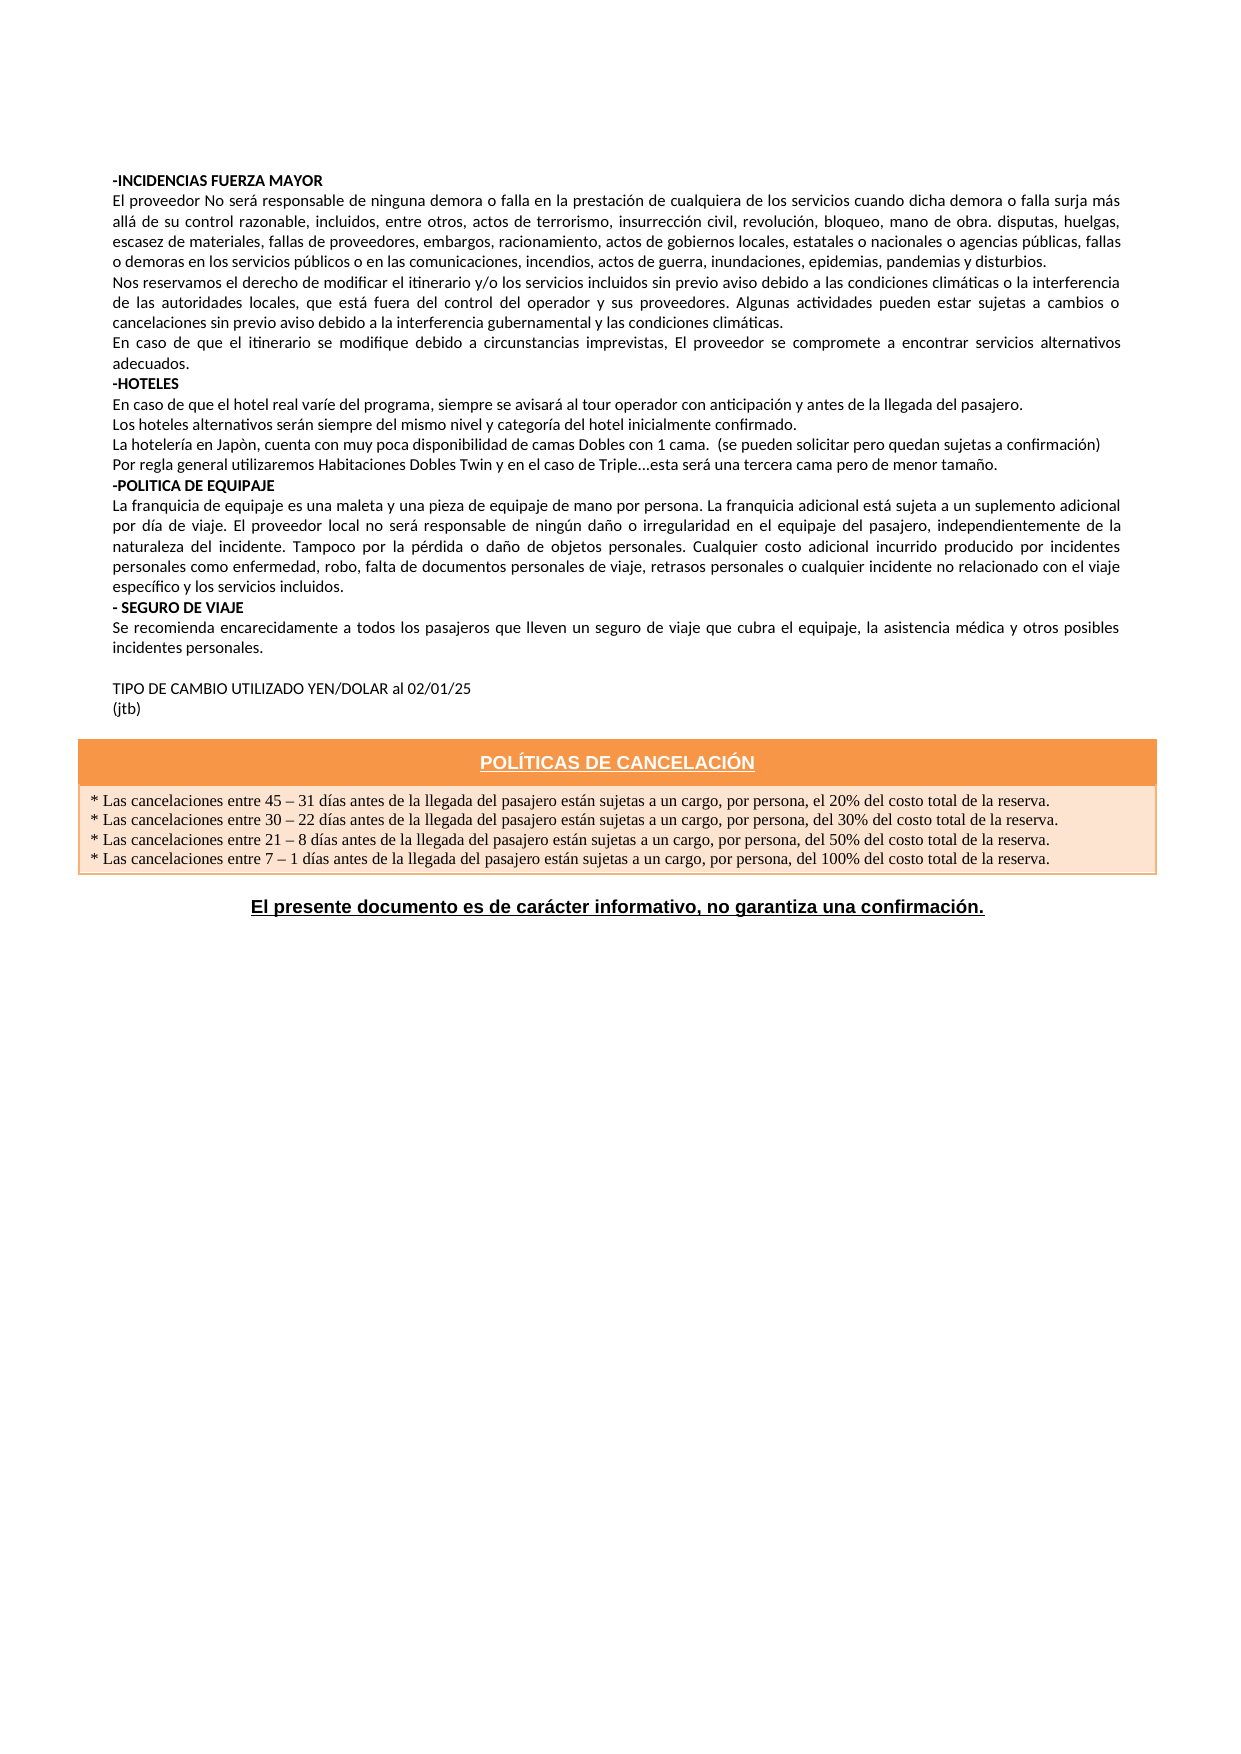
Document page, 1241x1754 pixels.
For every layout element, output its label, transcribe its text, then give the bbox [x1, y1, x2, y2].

text -INCIDENCIAS FUERZA MAYOR [118, 170, 1122, 191]
text - SEGURO DE VIAJE [112, 597, 1122, 617]
text Se recomienda encarecidamente a todos los pasajeros que lleven un seguro de viaje que cubra el equipaje, la asistencia médica y otros posibles incidentes personales. [112, 617, 1122, 658]
text Los hoteles alternativos serán siempre del mismo nivel y categoría del hotel inicialmente confirmado. [112, 414, 1122, 434]
text El presente documento es de carácter informativo, no garantiza una confirmación. [112, 896, 1122, 918]
table_cell * Las cancelaciones entre 45 – 31 días antes de la llegada del pasajero están sujetas a un cargo, por persona, el 20% del costo total de la reserva. * Las cancelaciones entre 30 – 22 días antes de la llegada del pasajero están sujetas a un cargo, por persona, del 30% del costo total de la reserva. * Las cancelaciones entre 21 – 8 días antes de la llegada del pasajero están sujetas a un cargo, por persona, del 50% del costo total de la reserva. * Las cancelaciones entre 7 – 1 días antes de la llegada del pasajero están sujetas a un cargo, por persona, del 100% del costo total de la reserva. [80, 786, 1155, 872]
table_header POLÍTICAS DE CANCELACIÓN [80, 741, 1155, 784]
text TIPO DE CAMBIO UTILIZADO YEN/DOLAR al 02/01/25 [112, 678, 1122, 698]
text La franquicia de equipaje es una maleta y una pieza de equipaje de mano por persona. La franquicia adicional está sujeta a un suplemento adicional por día de viaje. El proveedor local no será responsable de ningún daño o irregularidad en el equipaje del pasajero, independientemente de la naturaleza del incidente. Tampoco por la pérdida o daño de objetos personales. Cualquier costo adicional incurrido producido por incidentes personales como enfermedad, robo, falta de documentos personales de viaje, retrasos personales o cualquier incidente no relacionado con el viaje específico y los servicios incluidos. [112, 495, 1122, 597]
text -POLITICA DE EQUIPAJE [112, 475, 1122, 495]
text La hotelería en Japòn, cuenta con muy poca disponibilidad de camas Dobles con 1 cama. (se pueden solicitar pero quedan sujetas a confirmación) [112, 434, 1122, 455]
text En caso de que el hotel real varíe del programa, siempre se avisará al tour operador con anticipación y antes de la llegada del pasajero. [112, 394, 1122, 414]
text -HOTELES [112, 373, 1122, 394]
text En caso de que el itinerario se modifique debido a circunstancias imprevistas, El proveedor se compromete a encontrar servicios alternativos adecuados. [112, 333, 1122, 373]
text Nos reservamos el derecho de modificar el itinerario y/o los servicios incluidos sin previo aviso debido a las condiciones climáticas o la interferencia de las autoridades locales, que está fuera del control del operador y sus proveedores. Algunas actividades pueden estar sujetas a cambios o cancelaciones sin previo aviso debido a la interferencia gubernamental y las condiciones climáticas. [112, 272, 1122, 333]
text Por regla general utilizaremos Habitaciones Dobles Twin y en el caso de Triple...esta será una tercera cama pero de menor tamaño. [112, 455, 1122, 475]
text El proveedor No será responsable de ninguna demora o falla en la prestación de cualquiera de los servicios cuando dicha demora o falla surja más allá de su control razonable, incluidos, entre otros, actos de terrorismo, insurrección civil, revolución, bloqueo, mano de obra. disputas, huelgas, escasez de materiales, fallas de proveedores, embargos, racionamiento, actos de gobiernos locales, estatales o nacionales o agencias públicas, fallas o demoras en los servicios públicos o en las comunicaciones, incendios, actos de guerra, inundaciones, epidemias, pandemias y disturbios. [112, 191, 1122, 272]
text (jtb) [112, 698, 1122, 719]
